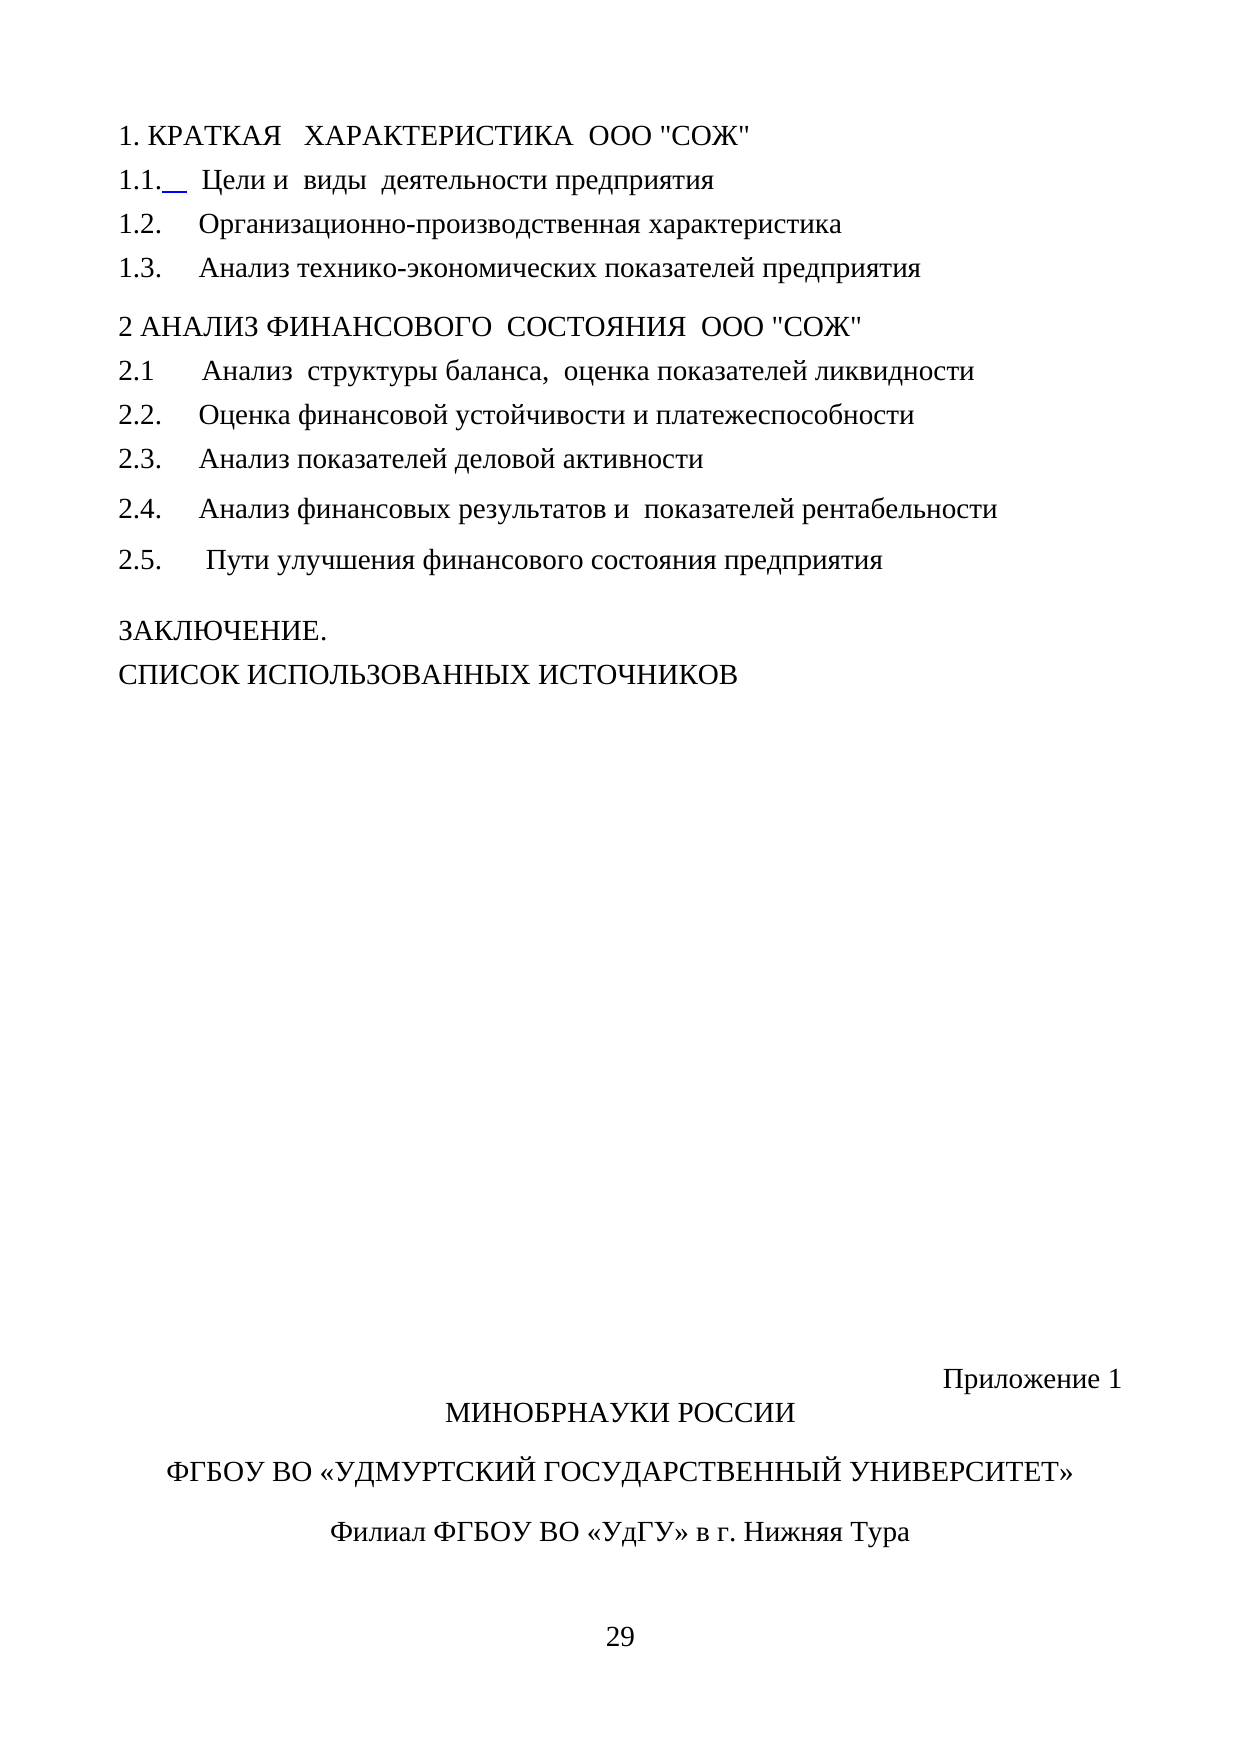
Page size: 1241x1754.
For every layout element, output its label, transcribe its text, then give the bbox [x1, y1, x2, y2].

text ФГБОУ ВО «УДМУРТСКИЙ ГОСУДАРСТВЕННЫЙ УНИВЕРСИТЕТ» [118, 1454, 1122, 1488]
text Филиал ФГБОУ ВО «УдГУ» в г. Нижняя Тура [118, 1514, 1122, 1547]
text Приложение 1 [118, 1361, 1122, 1395]
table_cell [107, 118, 1115, 691]
text МИНОБРНАУКИ РОССИИ [118, 1395, 1122, 1428]
